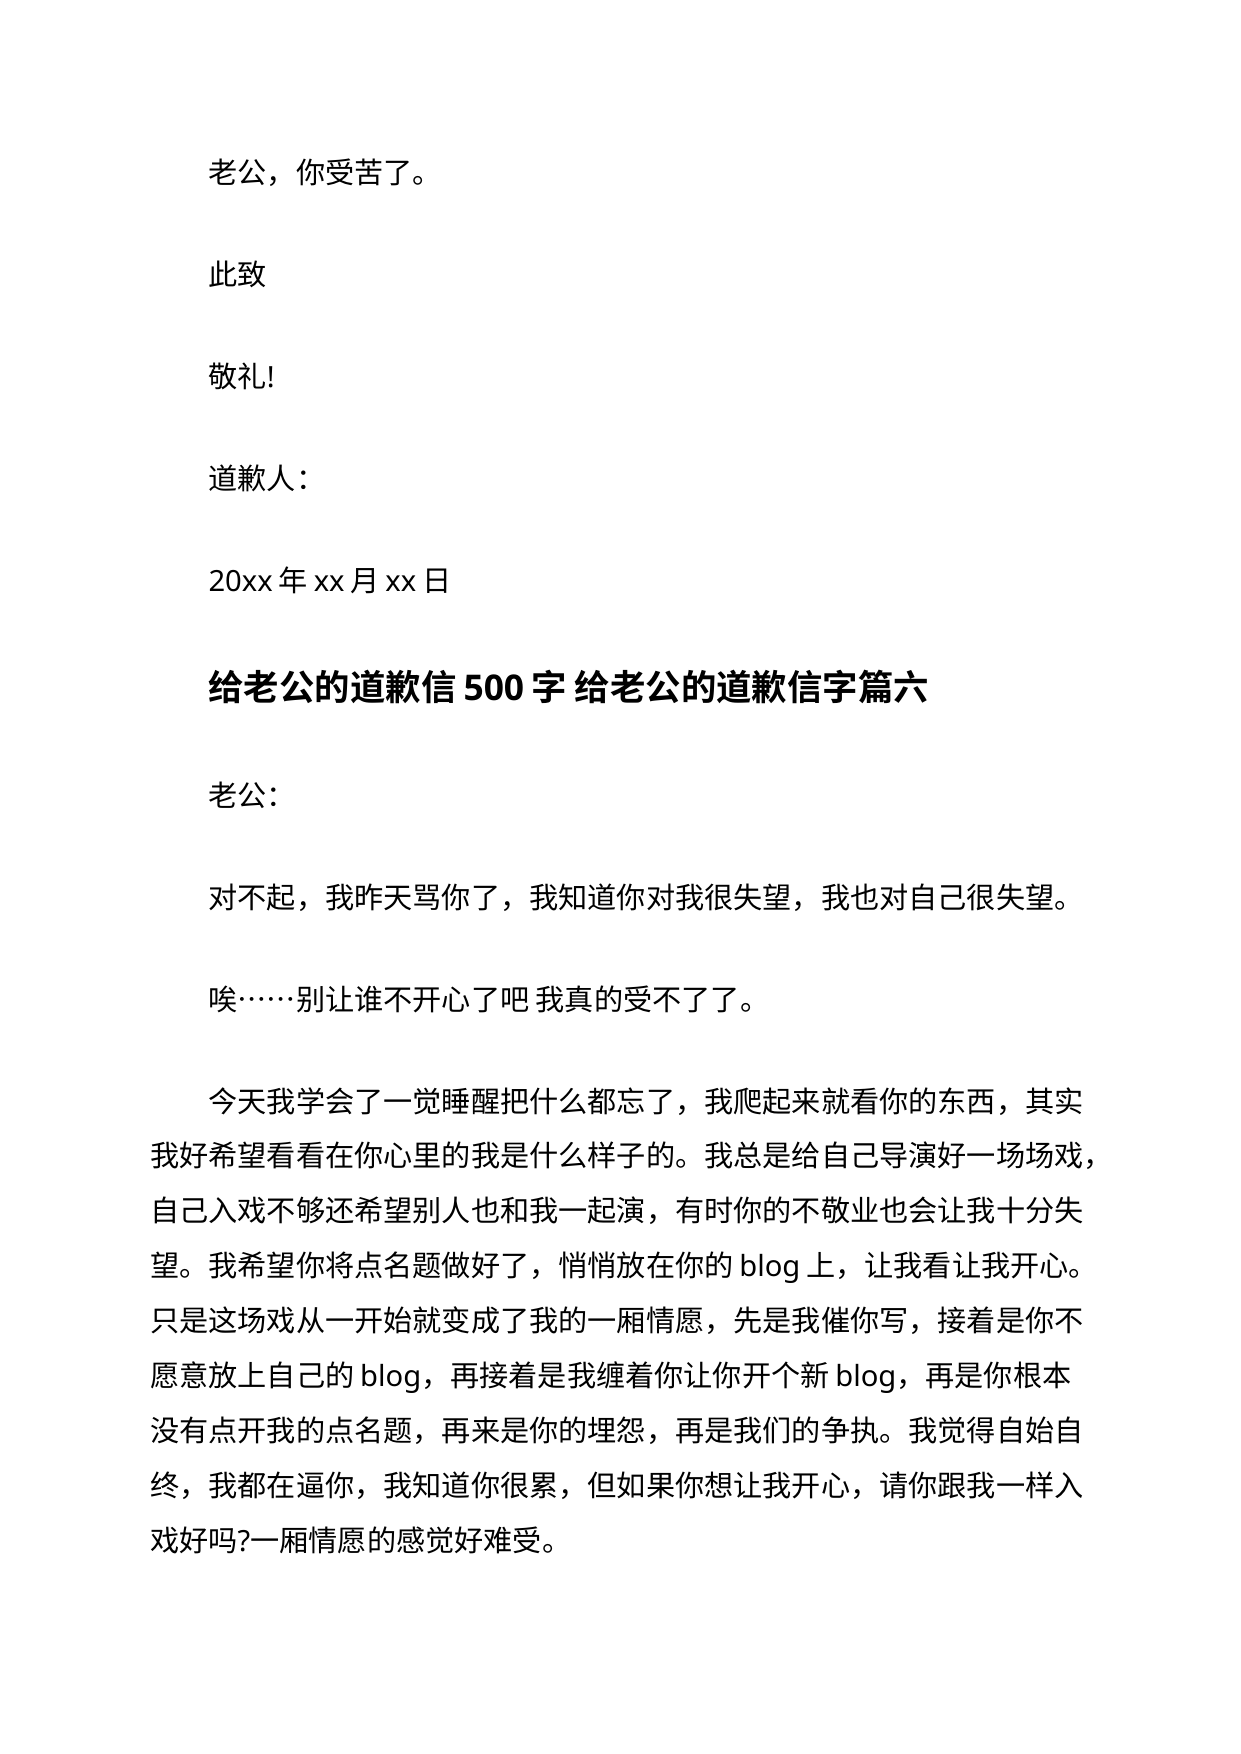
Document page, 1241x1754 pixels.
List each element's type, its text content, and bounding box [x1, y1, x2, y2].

text 此致 [150, 252, 1090, 294]
text 老公： [150, 773, 1090, 815]
text 老公，你受苦了。 [150, 150, 1090, 192]
text 给老公的道歉信500字 给老公的道歉信字篇六 [150, 659, 1090, 711]
text 20xx年xx月xx日 [150, 557, 1090, 600]
text 敬礼! [150, 353, 1090, 396]
text 今天我学会了一觉睡醒把什么都忘了，我爬起来就看你的东西，其实我好希望看看在你心里的我是什么样子的。我总是给自己导演好一场场戏，自己入戏不够还希望别人也和我一起演，有时你的不敬业也会让我十分失望。我希望你将点名题做好了，悄悄放在你的blog上，让我看让我开心。只是这场戏从一开始就变成了我的一厢情愿，先是我催你写，接着是你不愿意放上自己的blog，再接着是我缠着你让你开个新blog，再是你根本没有点开我的点名题，再来是你的埋怨，再是我们的争执。我觉得自始自终，我都在逼你，我知道你很累，但如果你想让我开心，请你跟我一样入戏好吗?一厢情愿的感觉好难受。 [150, 1078, 1090, 1560]
text 唉……别让谁不开心了吧 我真的受不了了。 [150, 976, 1090, 1019]
text 对不起，我昨天骂你了，我知道你对我很失望，我也对自己很失望。 [150, 874, 1090, 917]
text 道歉人： [150, 456, 1090, 498]
